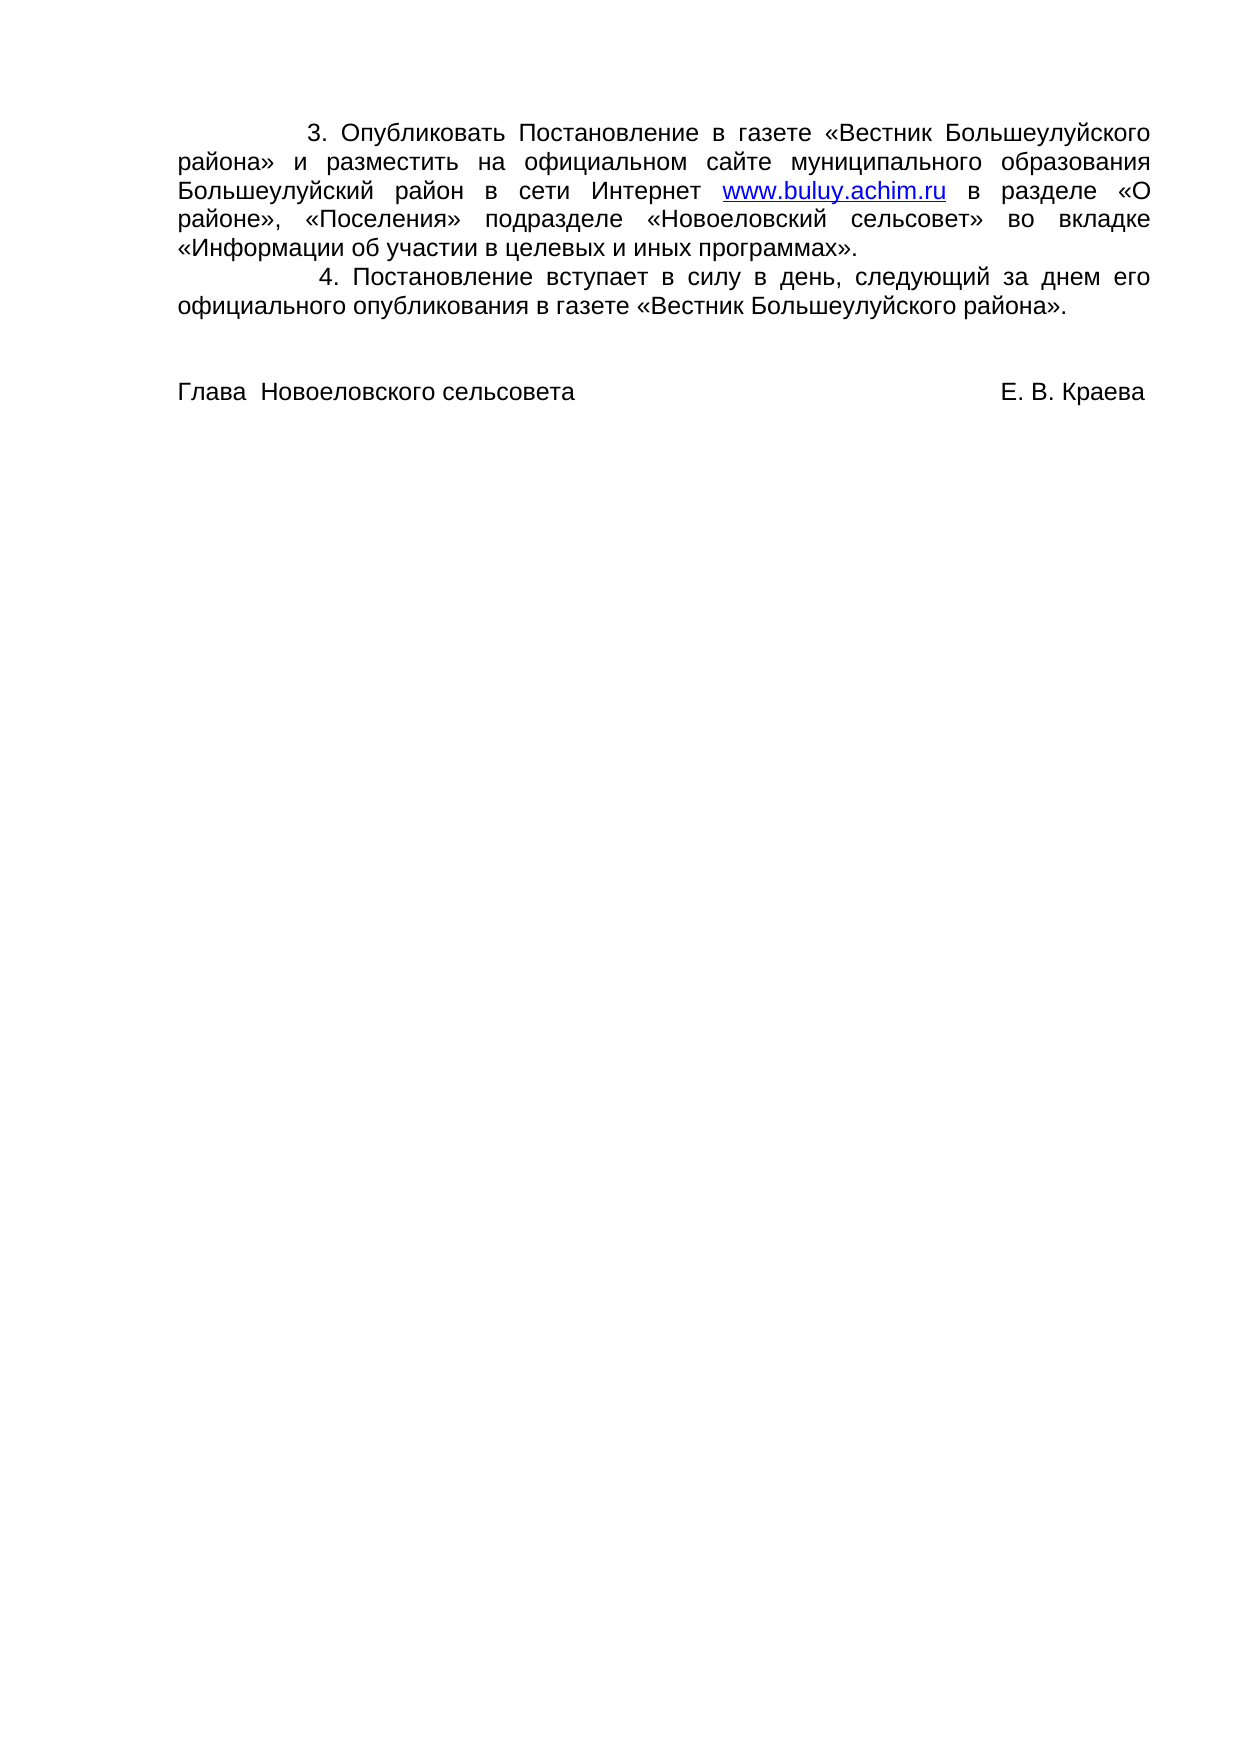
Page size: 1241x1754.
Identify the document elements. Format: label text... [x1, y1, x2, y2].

text 4. Постановление вступает в силу в день, следующий за днем его официального опубликования в газете «Вестник Большеулуйского района». [177, 262, 1152, 319]
text 3. Опубликовать Постановление в газете «Вестник Большеулуйского района» и разместить на официальном сайте муниципального образования Большеулуйский район в сети Интернет www.buluy.achim.ru в разделе «О районе», «Поселения» подразделе «Новоеловский сельсовет» во вкладке «Информации об участии в целевых и иных программах». [177, 118, 1152, 262]
text Глава Новоеловского сельсовета Е. В. Краева [177, 377, 1152, 406]
